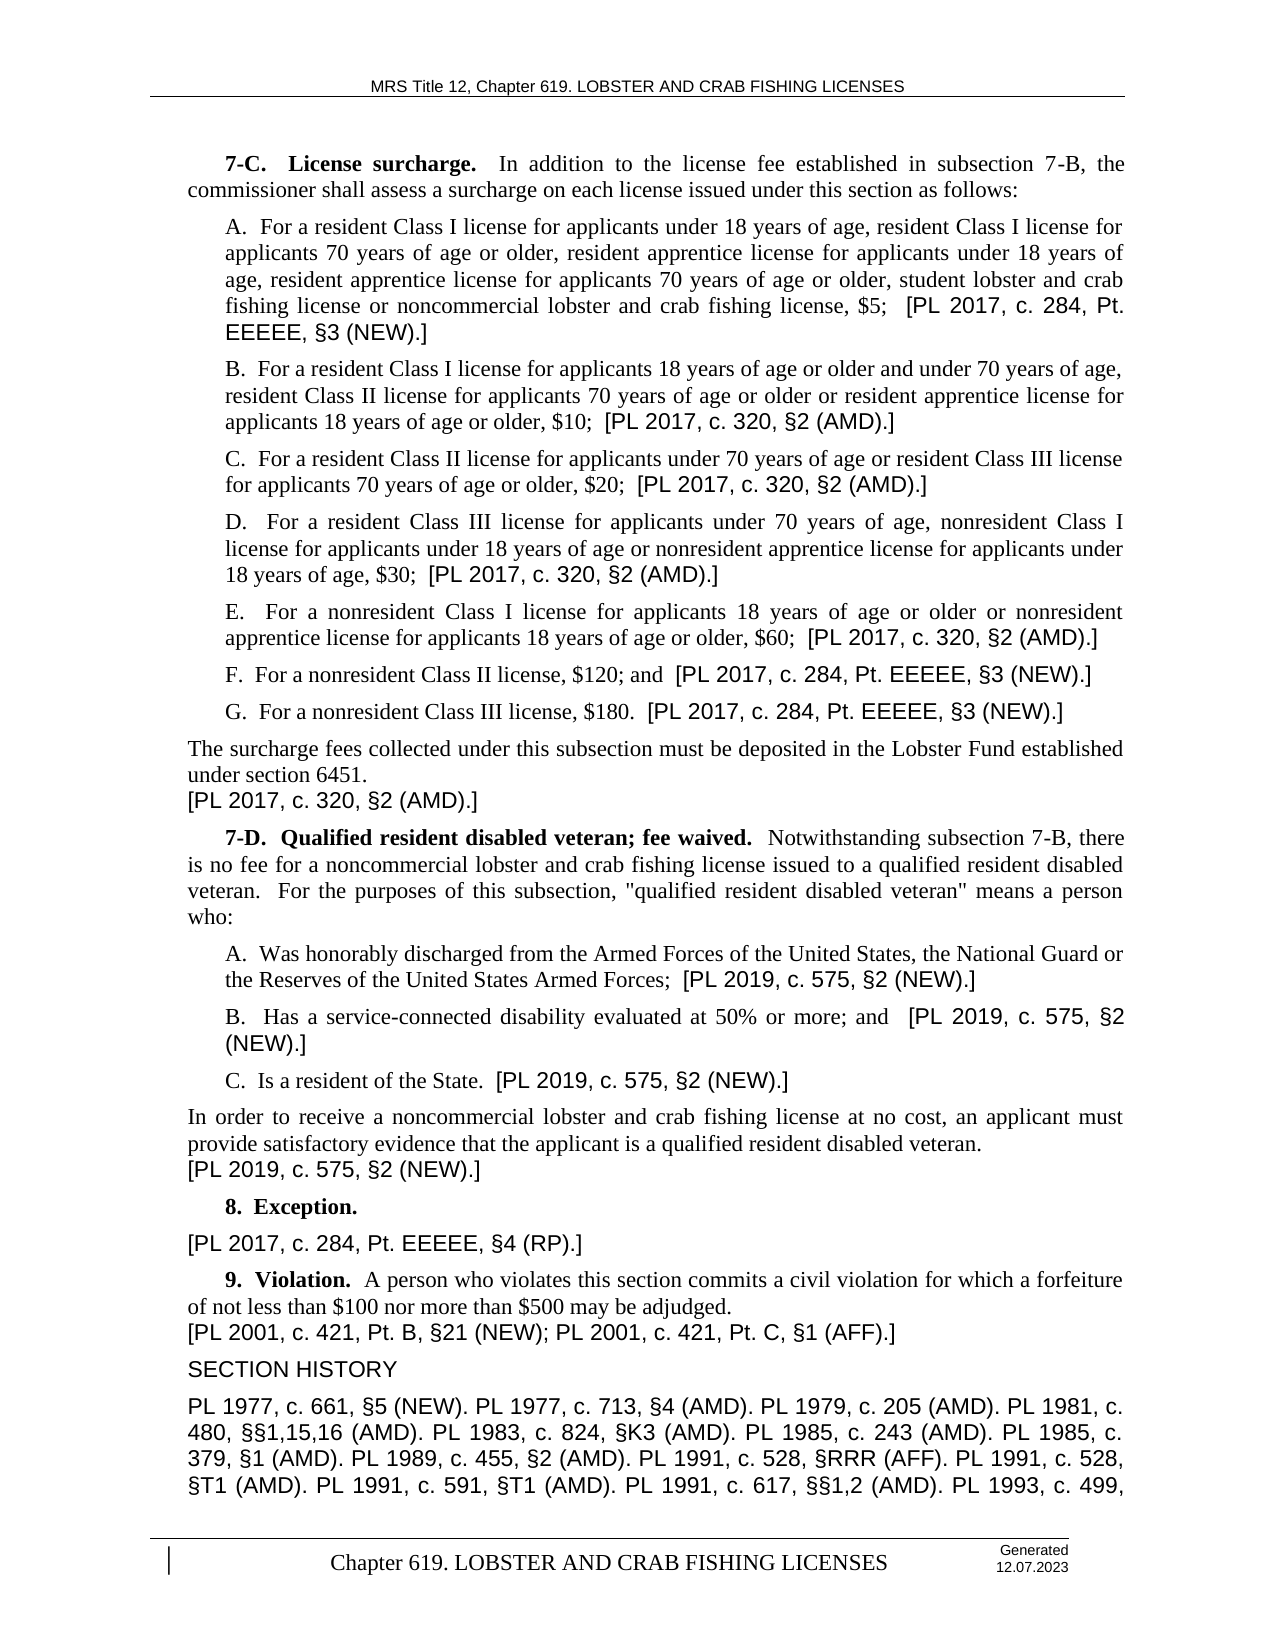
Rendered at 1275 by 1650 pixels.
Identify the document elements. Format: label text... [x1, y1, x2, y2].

text C. Is a resident of the State. [PL 2019, c. 575, §2 (NEW).] [225, 1067, 1125, 1093]
text In order to receive a noncommercial lobster and crab fishing license at no cost, an applicant must provide satisfactory evidence that the applicant is a qualified resident disabled veteran. [187, 1103, 1125, 1156]
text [187, 1393, 1125, 1498]
text The surcharge fees collected under this subsection must be deposited in the Lobster Fund established under section 6451. [187, 735, 1125, 787]
text [PL 2017, c. 284, Pt. EEEEE, §4 (RP).] [187, 1230, 1125, 1256]
text B. For a resident Class I license for applicants 18 years of age or older and under 70 years of age, resident Class II license for applicants 70 years of age or older or resident apprentice license for applicants 18 years of age or older, $10; [PL 2017, c. 320, §2 (AMD).] [225, 355, 1125, 434]
text SECTION HISTORY [187, 1356, 1125, 1382]
text F. For a nonresident Class II license, $120; and [PL 2017, c. 284, Pt. EEEEE, §3 (NEW).] [225, 661, 1125, 687]
text C. For a resident Class II license for applicants under 70 years of age or resident Class III license for applicants 70 years of age or older, $20; [PL 2017, c. 320, §2 (AMD).] [225, 445, 1125, 498]
text D. For a resident Class III license for applicants under 70 years of age, nonresident Class I license for applicants under 18 years of age or nonresident apprentice license for applicants under 18 years of age, $30; [PL 2017, c. 320, §2 (AMD).] [225, 508, 1125, 587]
text A. Was honorably discharged from the Armed Forces of the United States, the National Guard or the Reserves of the United States Armed Forces; [PL 2019, c. 575, §2 (NEW).] [225, 940, 1125, 993]
text 7-D. Qualified resident disabled veteran; fee waived. Notwithstanding subsection 7‑B, there is no fee for a noncommercial lobster and crab fishing license issued to a qualified resident disabled veteran. For the purposes of this subsection, "qualified resident disabled veteran" means a person who: [187, 824, 1125, 930]
text [PL 2001, c. 421, Pt. B, §21 (NEW); PL 2001, c. 421, Pt. C, §1 (AFF).] [187, 1319, 1125, 1346]
text 8. Exception. [187, 1193, 1125, 1219]
text 7-C. License surcharge. In addition to the license fee established in subsection 7‑B, the commissioner shall assess a surcharge on each license issued under this section as follows: [187, 150, 1125, 203]
text [PL 2019, c. 575, §2 (NEW).] [187, 1156, 1125, 1182]
text G. For a nonresident Class III license, $180. [PL 2017, c. 284, Pt. EEEEE, §3 (NEW).] [225, 698, 1125, 724]
text 9. Violation. A person who violates this section commits a civil violation for which a forfeiture of not less than $100 nor more than $500 may be adjudged. [187, 1266, 1125, 1319]
text E. For a nonresident Class I license for applicants 18 years of age or older or nonresident apprentice license for applicants 18 years of age or older, $60; [PL 2017, c. 320, §2 (AMD).] [225, 598, 1125, 651]
text B. Has a service-connected disability evaluated at 50% or more; and [PL 2019, c. 575, §2 (NEW).] [225, 1003, 1125, 1056]
text [PL 2017, c. 320, §2 (AMD).] [187, 787, 1125, 814]
text A. For a resident Class I license for applicants under 18 years of age, resident Class I license for applicants 70 years of age or older, resident apprentice license for applicants under 18 years of age, resident apprentice license for applicants 70 years of age or older, student lobster and crab fishing license or noncommercial lobster and crab fishing license, $5; [PL 2017, c. 284, Pt. EEEEE, §3 (NEW).] [225, 213, 1125, 345]
